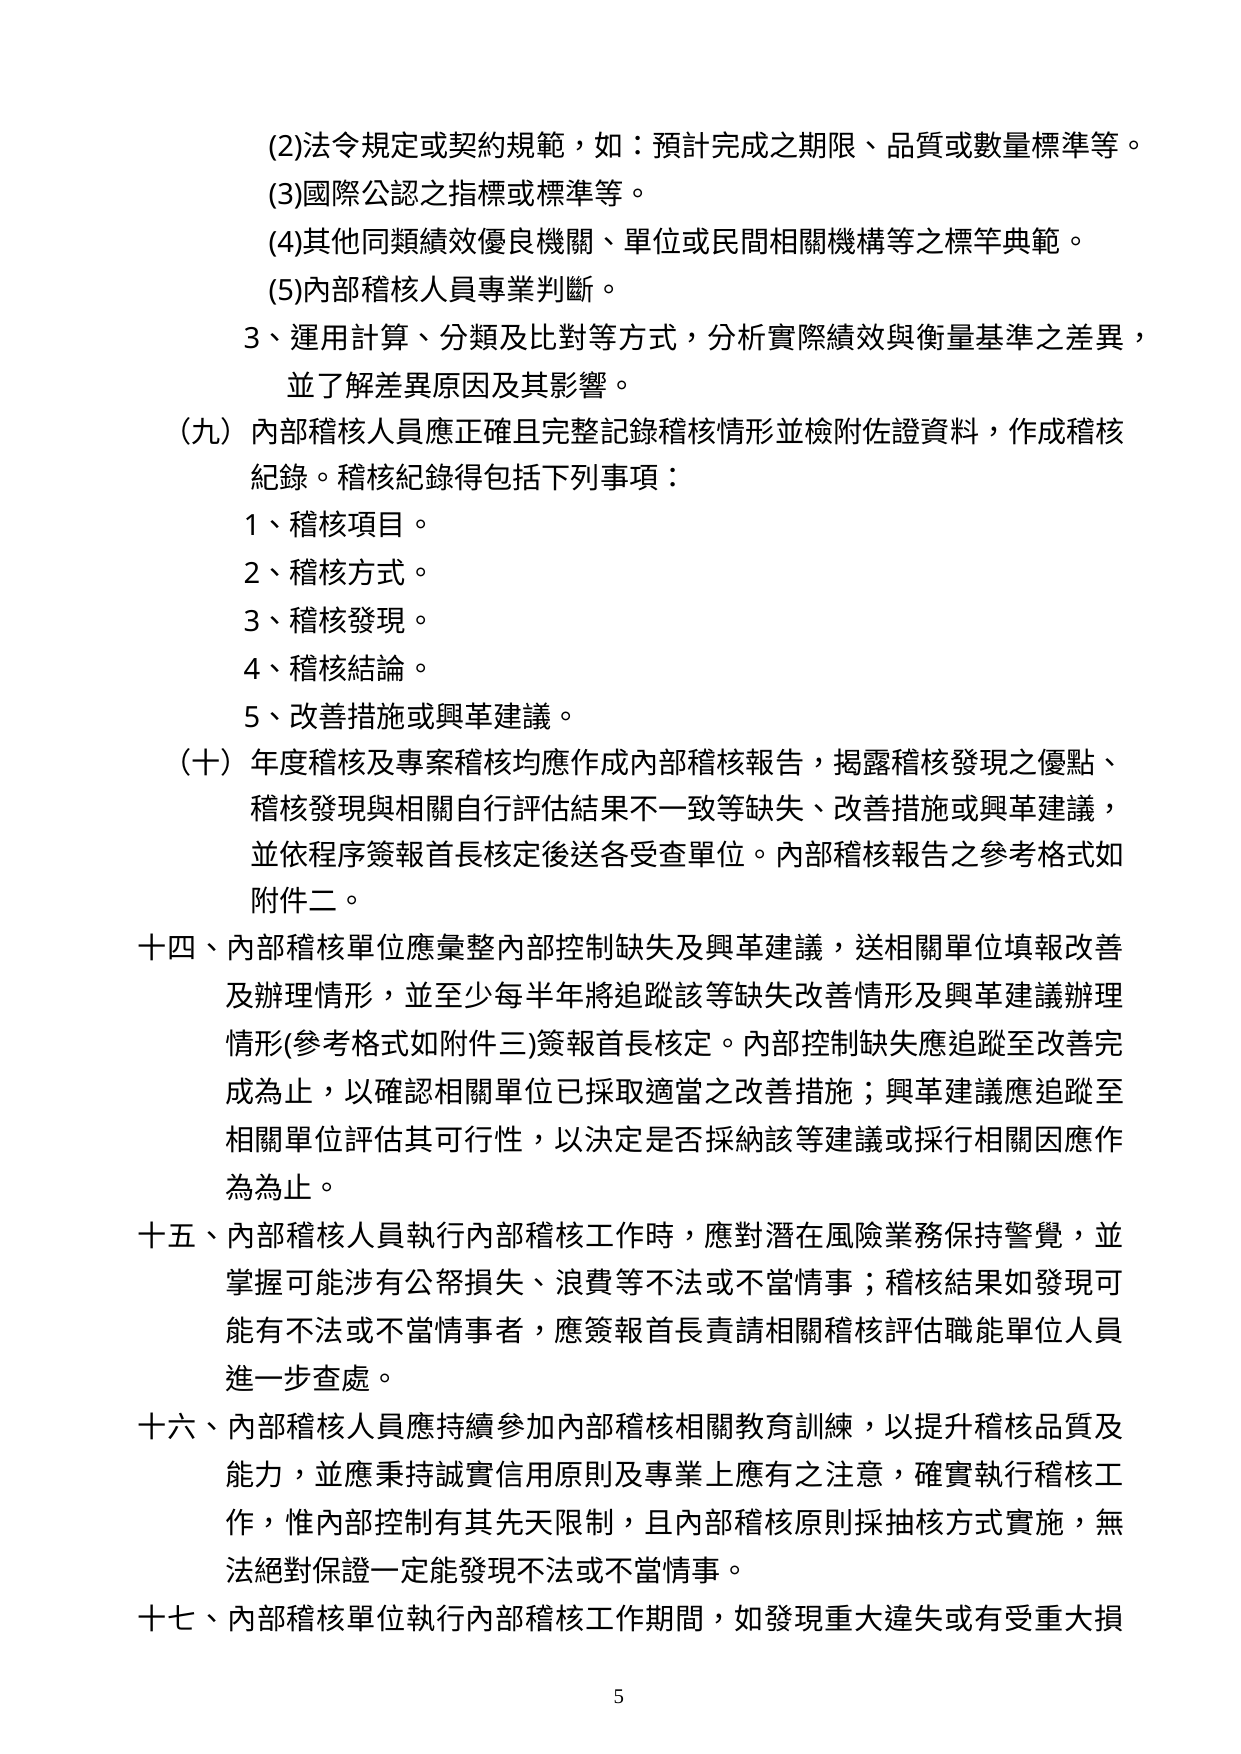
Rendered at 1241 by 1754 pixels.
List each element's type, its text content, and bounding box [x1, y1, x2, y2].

text 2、稽核方式。 [243, 545, 1125, 593]
text (4)其他同類績效優良機關、單位或民間相關機構等之標竿典範。 [268, 214, 1125, 262]
text 1、稽核項目。 [243, 497, 1125, 545]
text 5、改善措施或興革建議。 [243, 689, 1125, 737]
text （十）年度稽核及專案稽核均應作成內部稽核報告，揭露稽核發現之優點、稽核發現與相關自行評估結果不一致等缺失、改善措施或興革建議，並依程序簽報首長核定後送各受查單位。內部稽核報告之參考格式如附件二。 [162, 737, 1125, 920]
text （九）內部稽核人員應正確且完整記錄稽核情形並檢附佐證資料，作成稽核紀錄。稽核紀錄得包括下列事項： [162, 406, 1125, 497]
text 4、稽核結論。 [243, 641, 1125, 689]
text 3、稽核發現。 [243, 593, 1125, 641]
text 十四、內部稽核單位應彙整內部控制缺失及興革建議，送相關單位填報改善及辦理情形，並至少每半年將追蹤該等缺失改善情形及興革建議辦理情形(參考格式如附件三)簽報首長核定。內部控制缺失應追蹤至改善完成為止，以確認相關單位已採取適當之改善措施；興革建議應追蹤至相關單位評估其可行性，以決定是否採納該等建議或採行相關因應作為為止。 [137, 920, 1125, 1208]
text 十六、內部稽核人員應持續參加內部稽核相關教育訓練，以提升稽核品質及能力，並應秉持誠實信用原則及專業上應有之注意，確實執行稽核工作，惟內部控制有其先天限制，且內部稽核原則採抽核方式實施，無法絕對保證一定能發現不法或不當情事。 [137, 1399, 1125, 1591]
text 3、運用計算、分類及比對等方式，分析實際績效與衡量基準之差異，並了解差異原因及其影響。 [243, 310, 1125, 406]
text (2)法令規定或契約規範，如：預計完成之期限、品質或數量標準等。 [268, 118, 1125, 166]
text 十五、內部稽核人員執行內部稽核工作時，應對潛在風險業務保持警覺，並掌握可能涉有公帑損失、浪費等不法或不當情事；稽核結果如發現可能有不法或不當情事者，應簽報首長責請相關稽核評估職能單位人員進一步查處。 [137, 1208, 1125, 1399]
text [137, 1591, 1125, 1639]
text (5)內部稽核人員專業判斷。 [268, 262, 1125, 310]
text (3)國際公認之指標或標準等。 [268, 166, 1125, 214]
